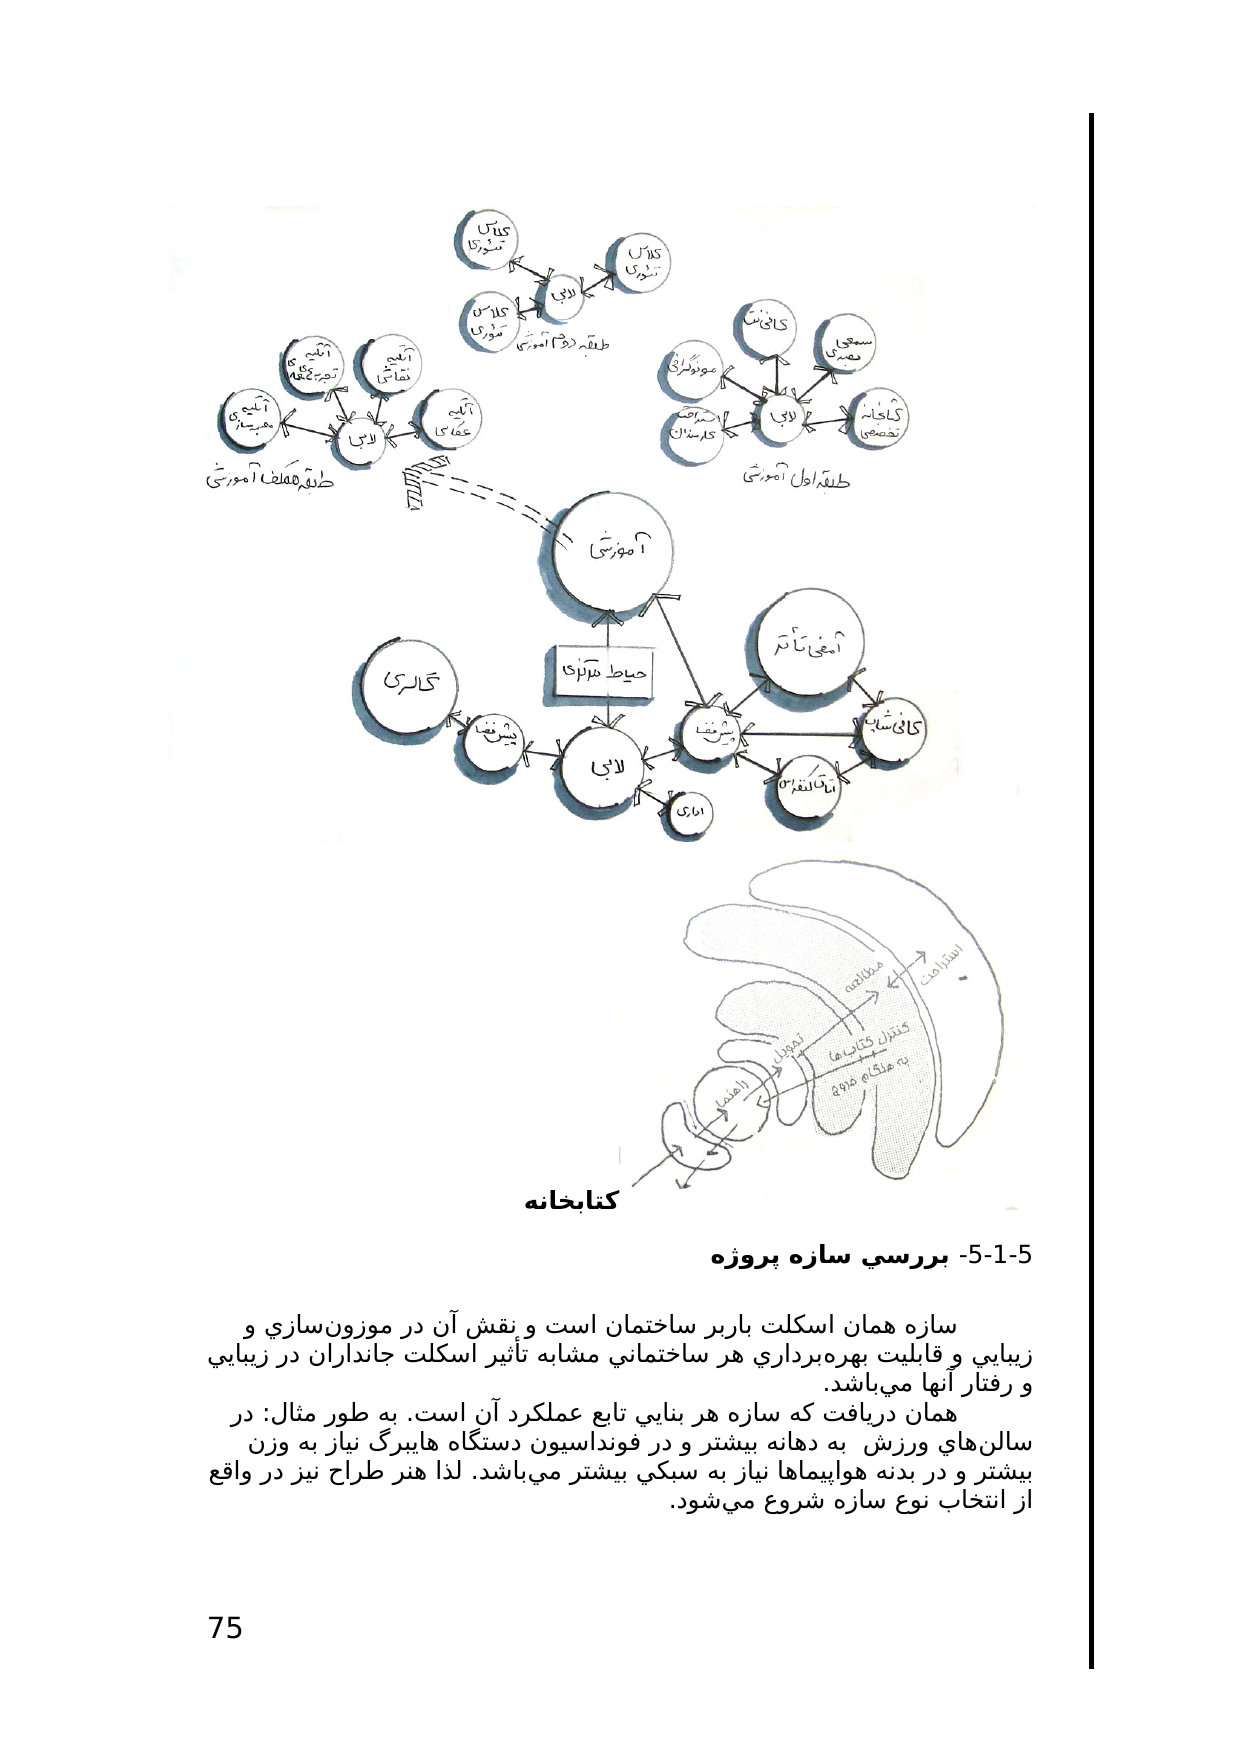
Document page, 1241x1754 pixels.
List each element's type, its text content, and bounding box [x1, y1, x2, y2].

text سازه همان اسكلت باربر ساختمان است و نقش آن در موزون‌سازي و زيبايي و قابليت بهره‌برداري هر ساختماني مشابه تأثير اسكلت جانداران در زيبايي و رفتار آنها مي‌باشد. [207, 1310, 1033, 1398]
text همان دريافت كه سازه هر بنايي تابع عملكرد آن است. به طور مثال: در سالن‌هاي ورزش به دهانه بيشتر و در فونداسيون دستگاه هايبرگ نياز به وزن بيشتر و در بدنه هواپيماها نياز به سبكي بيشتر مي‌باشد. لذا هنر طراح نيز در واقع از انتخاب نوع سازه شروع مي‌شود. [207, 1398, 1033, 1514]
text کتابخانه [207, 843, 1033, 1216]
picture [169, 206, 1034, 1210]
subtitle 5-1-5- بررسي سازه پروژه [207, 1241, 1033, 1270]
